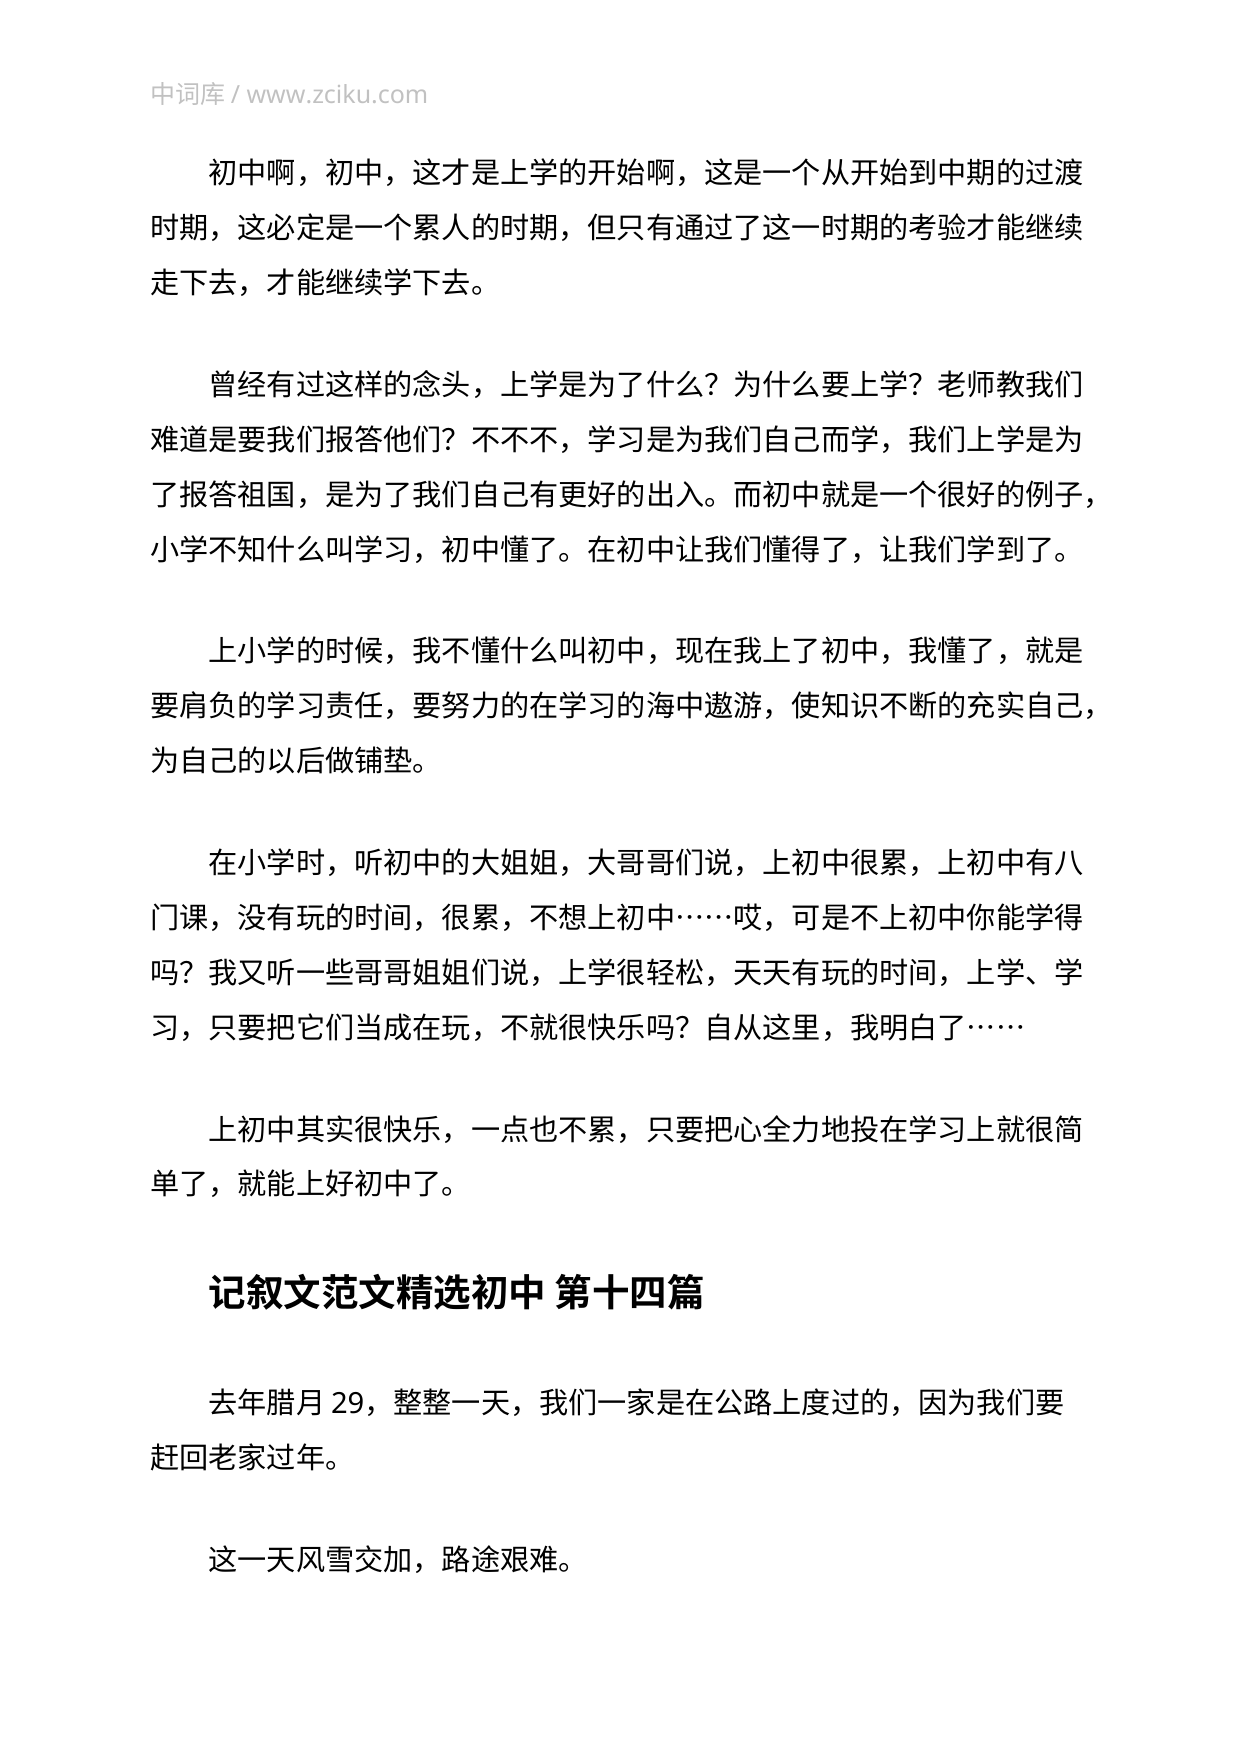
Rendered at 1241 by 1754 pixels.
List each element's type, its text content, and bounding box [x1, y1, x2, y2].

text 这一天风雪交加，路途艰难。 [150, 1537, 1090, 1579]
text 去年腊月29，整整一天，我们一家是在公路上度过的，因为我们要赶回老家过年。 [150, 1380, 1090, 1477]
text 记叙文范文精选初中 第十四篇 [150, 1263, 1090, 1317]
text 曾经有过这样的念头，上学是为了什么？为什么要上学？老师教我们难道是要我们报答他们？不不不，学习是为我们自己而学，我们上学是为了报答祖国，是为了我们自己有更好的出入。而初中就是一个很好的例子，小学不知什么叫学习，初中懂了。在初中让我们懂得了，让我们学到了。 [150, 362, 1090, 568]
text 在小学时，听初中的大姐姐，大哥哥们说，上初中很累，上初中有八门课，没有玩的时间，很累，不想上初中……哎，可是不上初中你能学得吗？我又听一些哥哥姐姐们说，上学很轻松，天天有玩的时间，上学、学习，只要把它们当成在玩，不就很快乐吗？自从这里，我明白了…… [150, 839, 1090, 1047]
text 初中啊，初中，这才是上学的开始啊，这是一个从开始到中期的过渡时期，这必定是一个累人的时期，但只有通过了这一时期的考验才能继续走下去，才能继续学下去。 [150, 150, 1090, 302]
text 上小学的时候，我不懂什么叫初中，现在我上了初中，我懂了，就是要肩负的学习责任，要努力的在学习的海中遨游，使知识不断的充实自己，为自己的以后做铺垫。 [150, 628, 1090, 780]
text 上初中其实很快乐，一点也不累，只要把心全力地投在学习上就很简单了，就能上好初中了。 [150, 1106, 1090, 1203]
